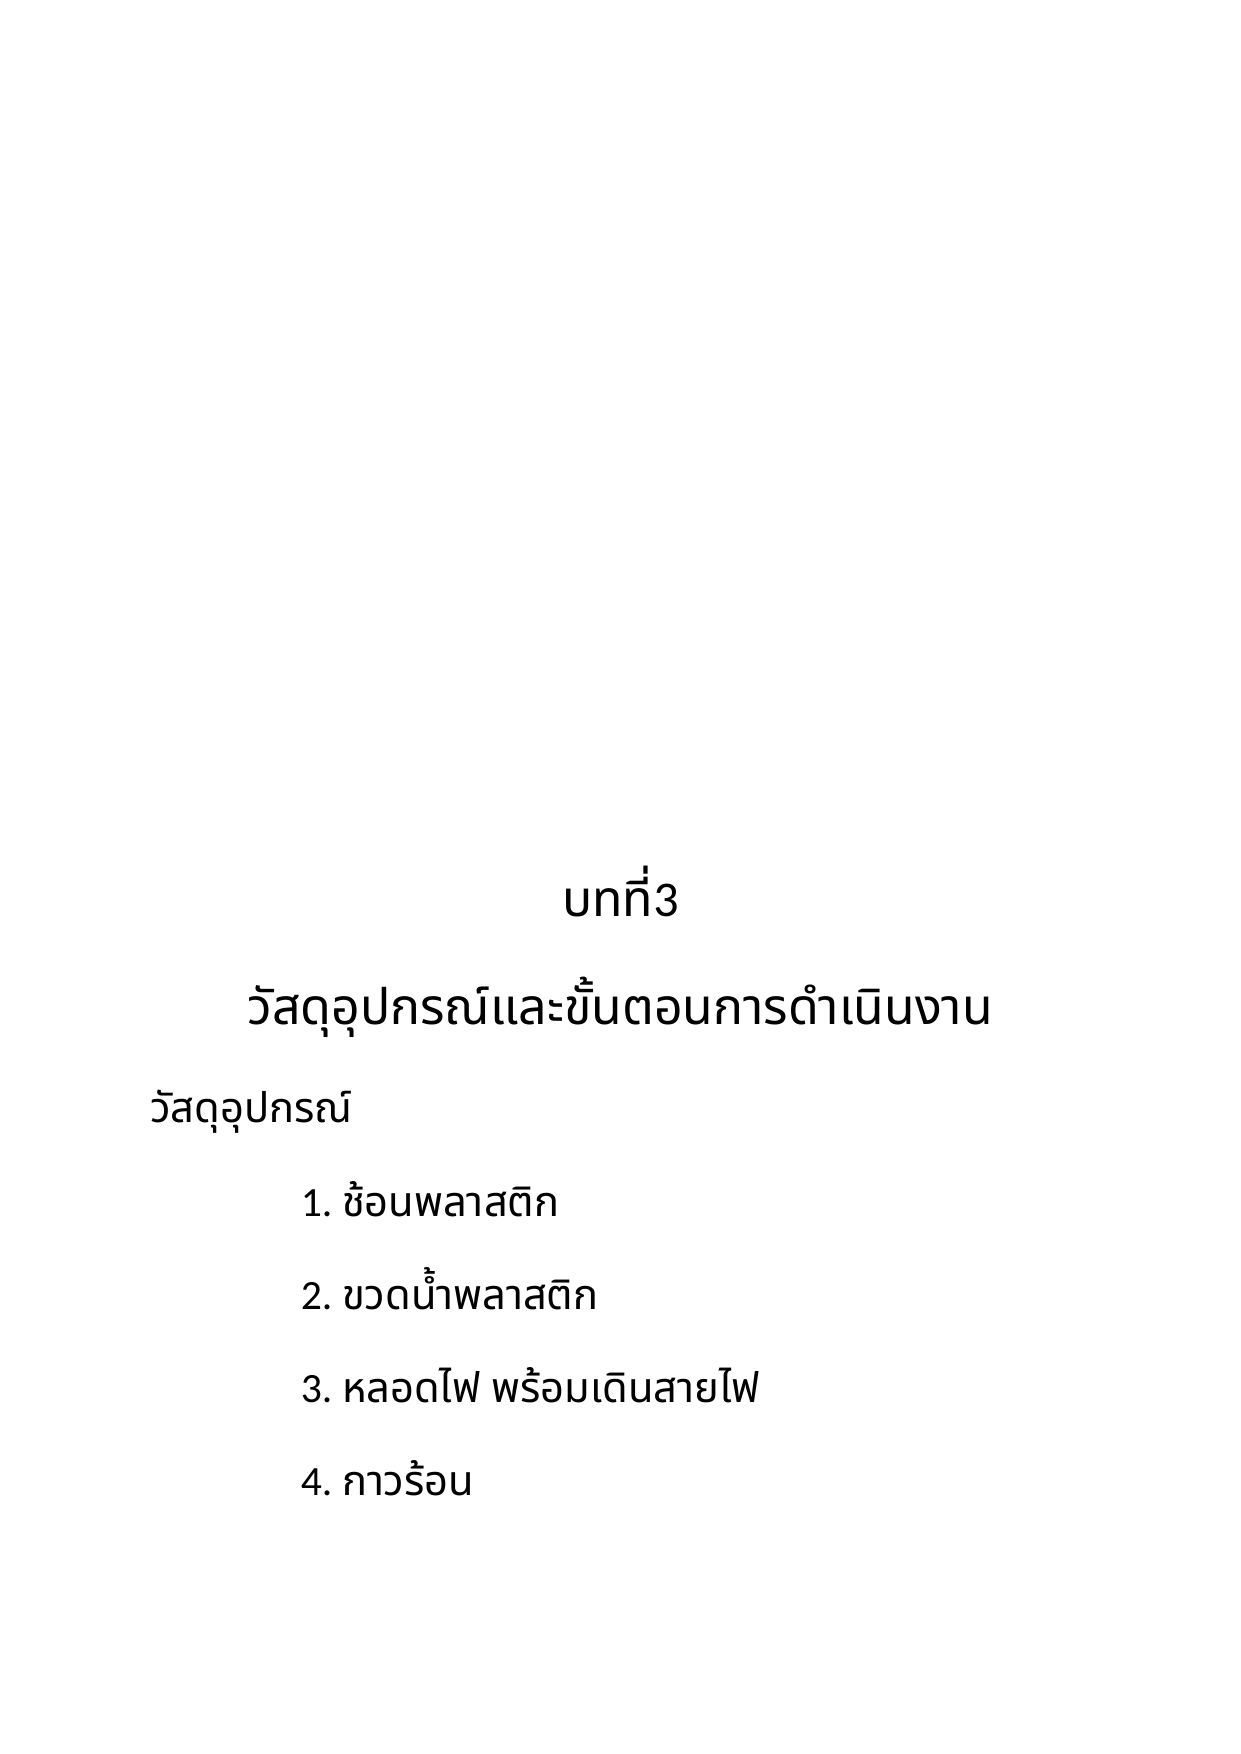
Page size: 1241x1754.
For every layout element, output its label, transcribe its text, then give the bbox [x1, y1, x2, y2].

text วัสดุอุปกรณ์ [150, 1079, 1090, 1142]
text 2. ขวดน้ำพลาสติก [150, 1265, 1090, 1328]
text 1. ช้อนพลาสติก [150, 1172, 1090, 1235]
text 4. กาวร้อน [150, 1451, 1090, 1514]
text วัสดุอุปกรณ์และขั้นตอนการดำเนินงาน [150, 971, 1090, 1047]
text บทที่3 [150, 863, 1090, 939]
text 3. หลอดไฟ พร้อมเดินสายไฟ [150, 1358, 1090, 1421]
